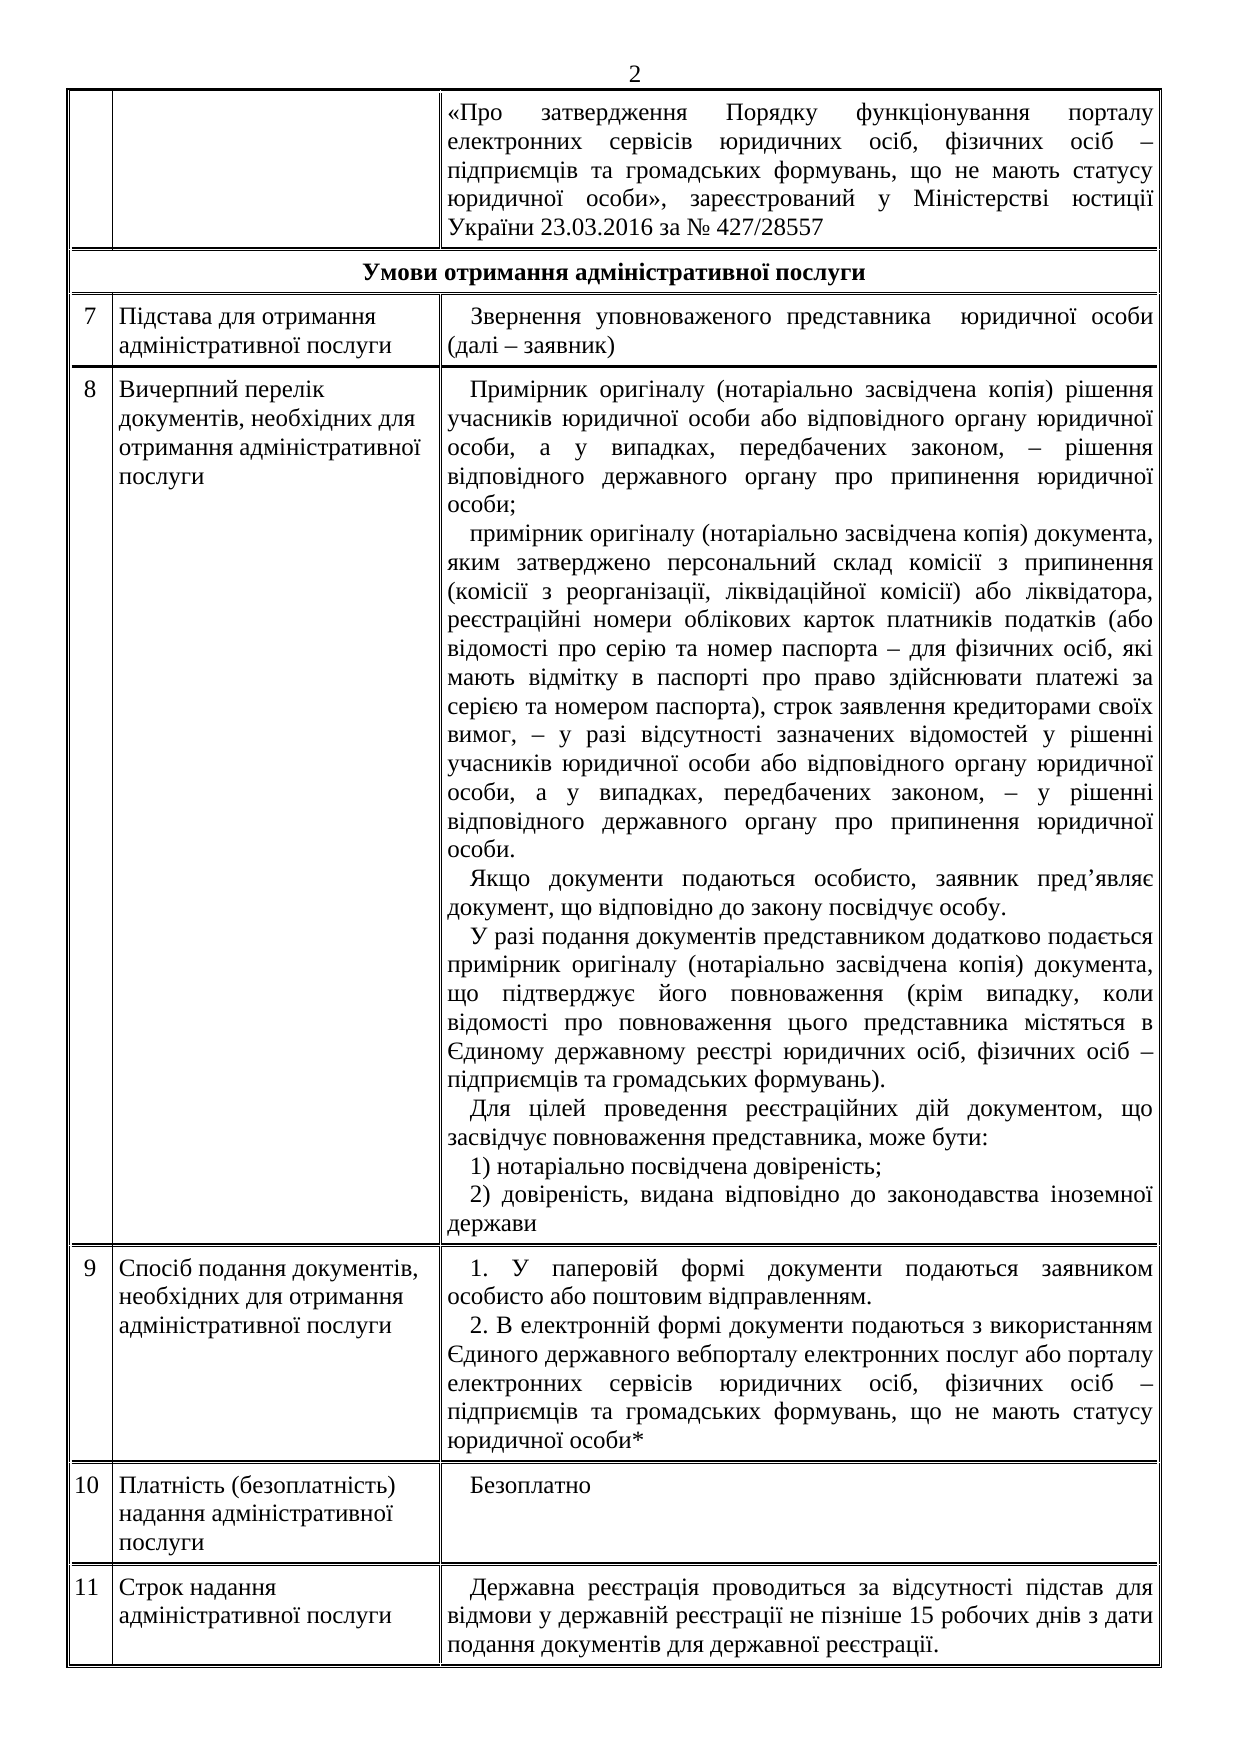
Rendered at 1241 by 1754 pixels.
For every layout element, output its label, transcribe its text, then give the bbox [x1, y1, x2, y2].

table_cell 8 [70, 365, 112, 1243]
table_cell Підстава для отримання адміністративної послуги [113, 295, 439, 365]
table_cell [441, 91, 1159, 247]
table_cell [113, 1566, 441, 1664]
table_cell Вичерпний перелік документів, необхідних для отримання адміністративної послуги [113, 368, 439, 1243]
table_cell 6 [70, 91, 112, 247]
table_cell 7 [68, 292, 112, 365]
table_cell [441, 1562, 1159, 1664]
table_cell Платність (безоплатність) надання адміністративної послуги [113, 1464, 439, 1562]
table_cell 10 [70, 1460, 112, 1562]
table_cell Безоплатно [442, 1460, 1159, 1562]
table_cell Спосіб подання документів, необхідних для отримання адміністративної послуги [113, 1247, 439, 1460]
table_cell Умови отримання адміністративної послуги [70, 247, 1159, 292]
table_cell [113, 91, 441, 247]
table_cell Звернення уповноваженого представника юридичної особи (далі – заявник) [441, 292, 1160, 365]
table_cell Примірник оригіналу (нотаріально засвідчена копія) рішення учасників юридичної особи або відповідного органу юридичної особи, а у випадках, передбачених законом, – рішення відповідного державного органу про припинення юридичної особи; примірник оригіналу (нотаріально засвідчена копія) документа, яким затверджено персональний склад комісії з припинення (комісії з реорганізації, ліквідаційної комісії) або ліквідатора, реєстраційні номери облікових карток платників податків (або відомості про серію та номер паспорта – для фізичних осіб, які мають відмітку в паспорті про право здійснювати платежі за серією та номером паспорта), строк заявлення кредиторами своїх вимог, – у разі відсутності зазначених відомостей у рішенні учасників юридичної особи або відповідного органу юридичної особи, а у випадках, передбачених законом, – у рішенні відповідного державного органу про припинення юридичної особи. Якщо документи подаються особисто, заявник пред’являє документ, що відповідно до закону посвідчує особу. У разі подання документів представником додатково подається примірник оригіналу (нотаріально засвідчена копія) документа, що підтверджує його повноваження (крім випадку, коли відомості про повноваження цього представника містяться в Єдиному державному реєстрі юридичних осіб, фізичних осіб – підприємців та громадських формувань). Для цілей проведення реєстраційних дій документом, що засвідчує повноваження представника, може бути: 1) нотаріально посвідчена довіреність; 2) довіреність, видана відповідно до законодавства іноземної держави [442, 365, 1159, 1243]
table_cell 9 [70, 1243, 112, 1460]
table_cell 1. У паперовій формі документи подаються заявником особисто або поштовим відправленням. 2. В електронній формі документи подаються з використанням Єдиного державного вебпорталу електронних послуг або порталу електронних сервісів юридичних осіб, фізичних осіб – підприємців та громадських формувань, що не мають статусу юридичної особи* [442, 1243, 1159, 1460]
table_cell 11 [70, 1562, 112, 1664]
